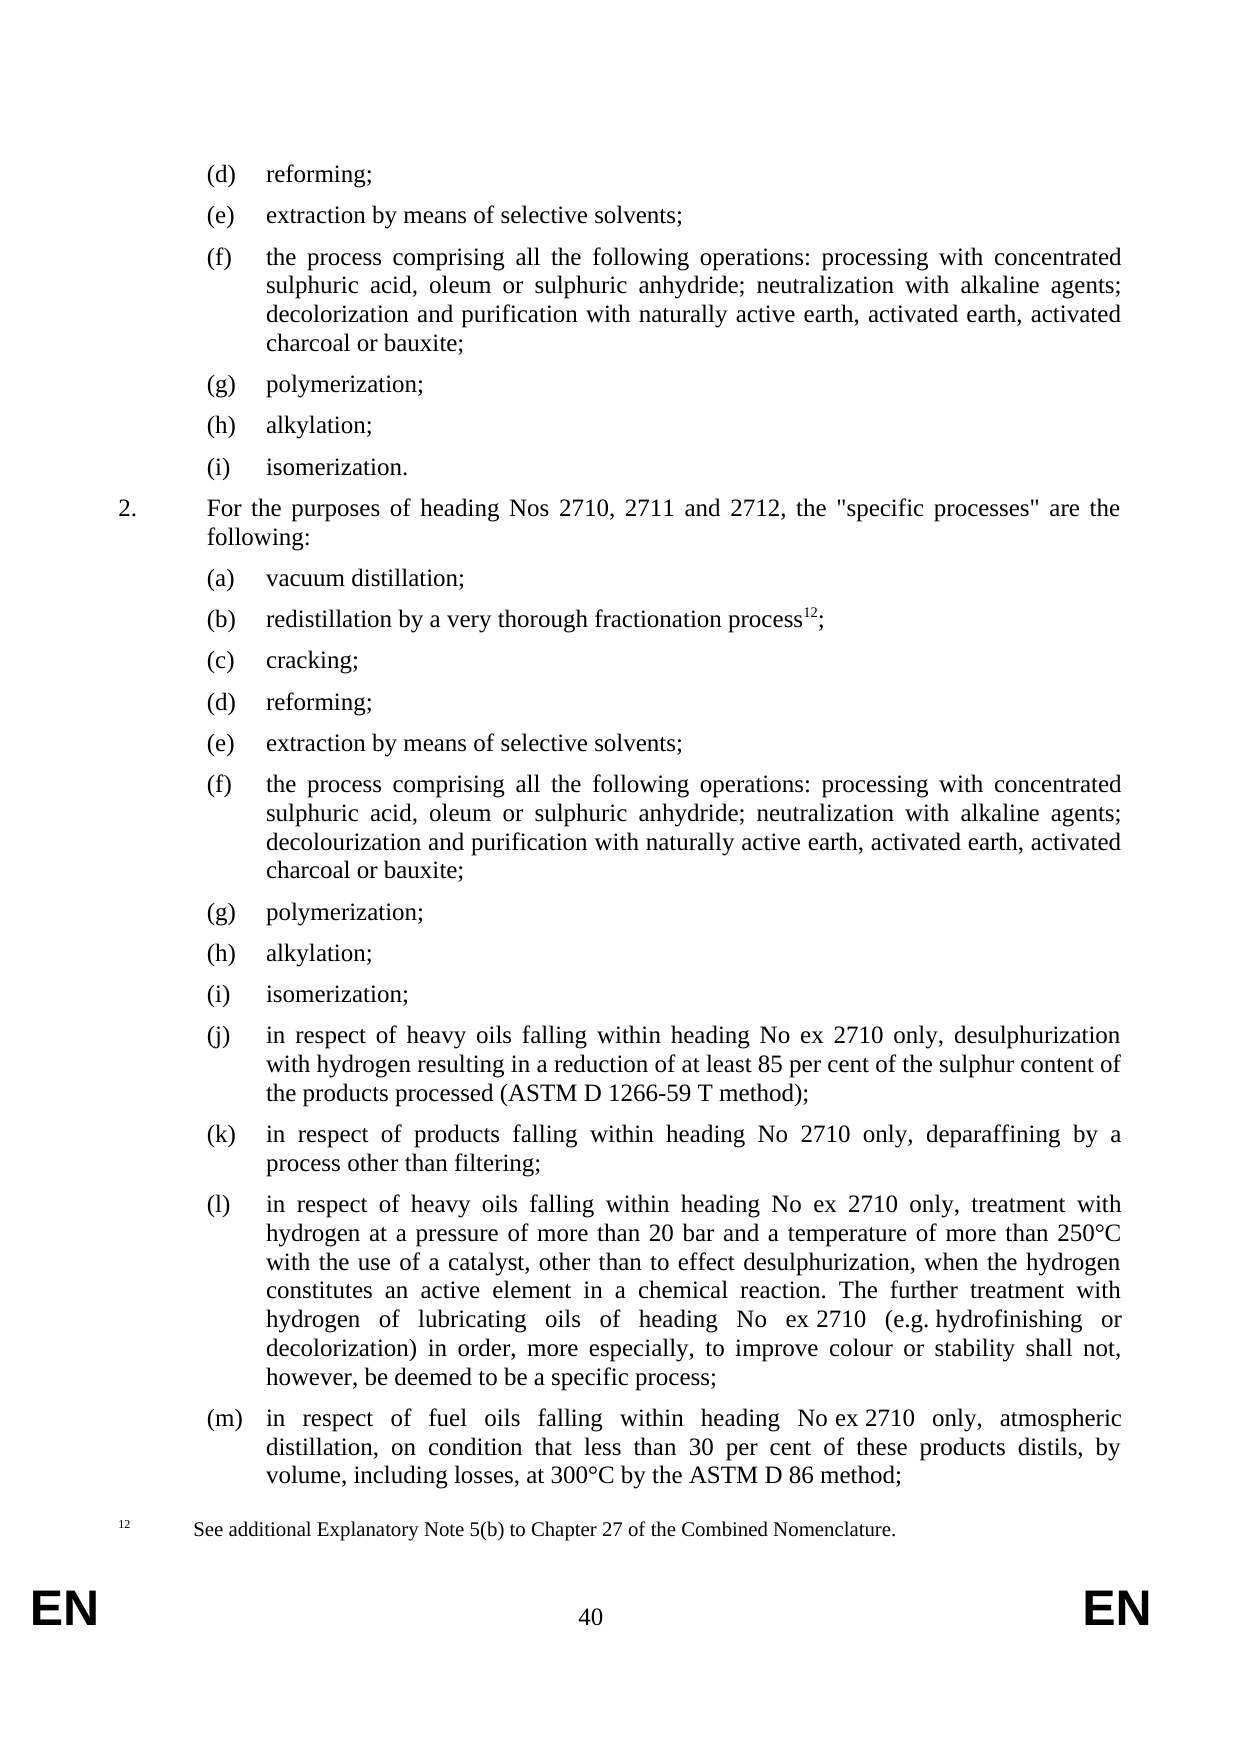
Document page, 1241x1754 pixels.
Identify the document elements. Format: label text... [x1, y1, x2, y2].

text (e) extraction by means of selective solvents; [207, 728, 1122, 757]
text (j) in respect of heavy oils falling within heading No ex 2710 only, desulphurization with hydrogen resulting in a reduction of at least 85 per cent of the sulphur content of the products processed (ASTM D 1266-59 T method); [207, 1021, 1122, 1107]
text (h) alkylation; [207, 411, 1122, 439]
text (l) in respect of heavy oils falling within heading No ex 2710 only, treatment with hydrogen at a pressure of more than 20 bar and a temperature of more than 250°C with the use of a catalyst, other than to effect desulphurization, when the hydrogen constitutes an active element in a chemical reaction. The further treatment with hydrogen of lubricating oils of heading No ex 2710 (e.g. hydrofinishing or decolorization) in order, more especially, to improve colour or stability shall not, however, be deemed to be a specific process; [207, 1189, 1122, 1391]
text (a) vacuum distillation; [207, 563, 1122, 592]
text (g) polymerization; [207, 897, 1122, 926]
text (b) redistillation by a very thorough fractionation process; [207, 604, 1122, 633]
text (f) the process comprising all the following operations: processing with concentrated sulphuric acid, oleum or sulphuric anhydride; neutralization with alkaline agents; decolourization and purification with naturally active earth, activated earth, activated charcoal or bauxite; [207, 769, 1122, 884]
text 2. For the purposes of heading Nos 2710, 2711 and 2712, the "specific processes" are the following: [118, 493, 1122, 551]
text (g) polymerization; [207, 369, 1122, 398]
text (h) alkylation; [207, 938, 1122, 967]
text (d) reforming; [207, 159, 1122, 188]
text (c) cracking; [207, 646, 1122, 674]
text (k) in respect of products falling within heading No 2710 only, deparaffining by a process other than filtering; [207, 1119, 1122, 1177]
text (f) the process comprising all the following operations: processing with concentrated sulphuric acid, oleum or sulphuric anhydride; neutralization with alkaline agents; decolorization and purification with naturally active earth, activated earth, activated charcoal or bauxite; [207, 242, 1122, 357]
text (d) reforming; [207, 687, 1122, 716]
text (i) isomerization; [207, 979, 1122, 1008]
text (i) isomerization. [207, 452, 1122, 481]
text (m) in respect of fuel oils falling within heading No ex 2710 only, atmospheric distillation, on condition that less than 30 per cent of these products distils, by volume, including losses, at 300°C by the ASTM D 86 method; [207, 1403, 1122, 1489]
text (e) extraction by means of selective solvents; [207, 201, 1122, 229]
